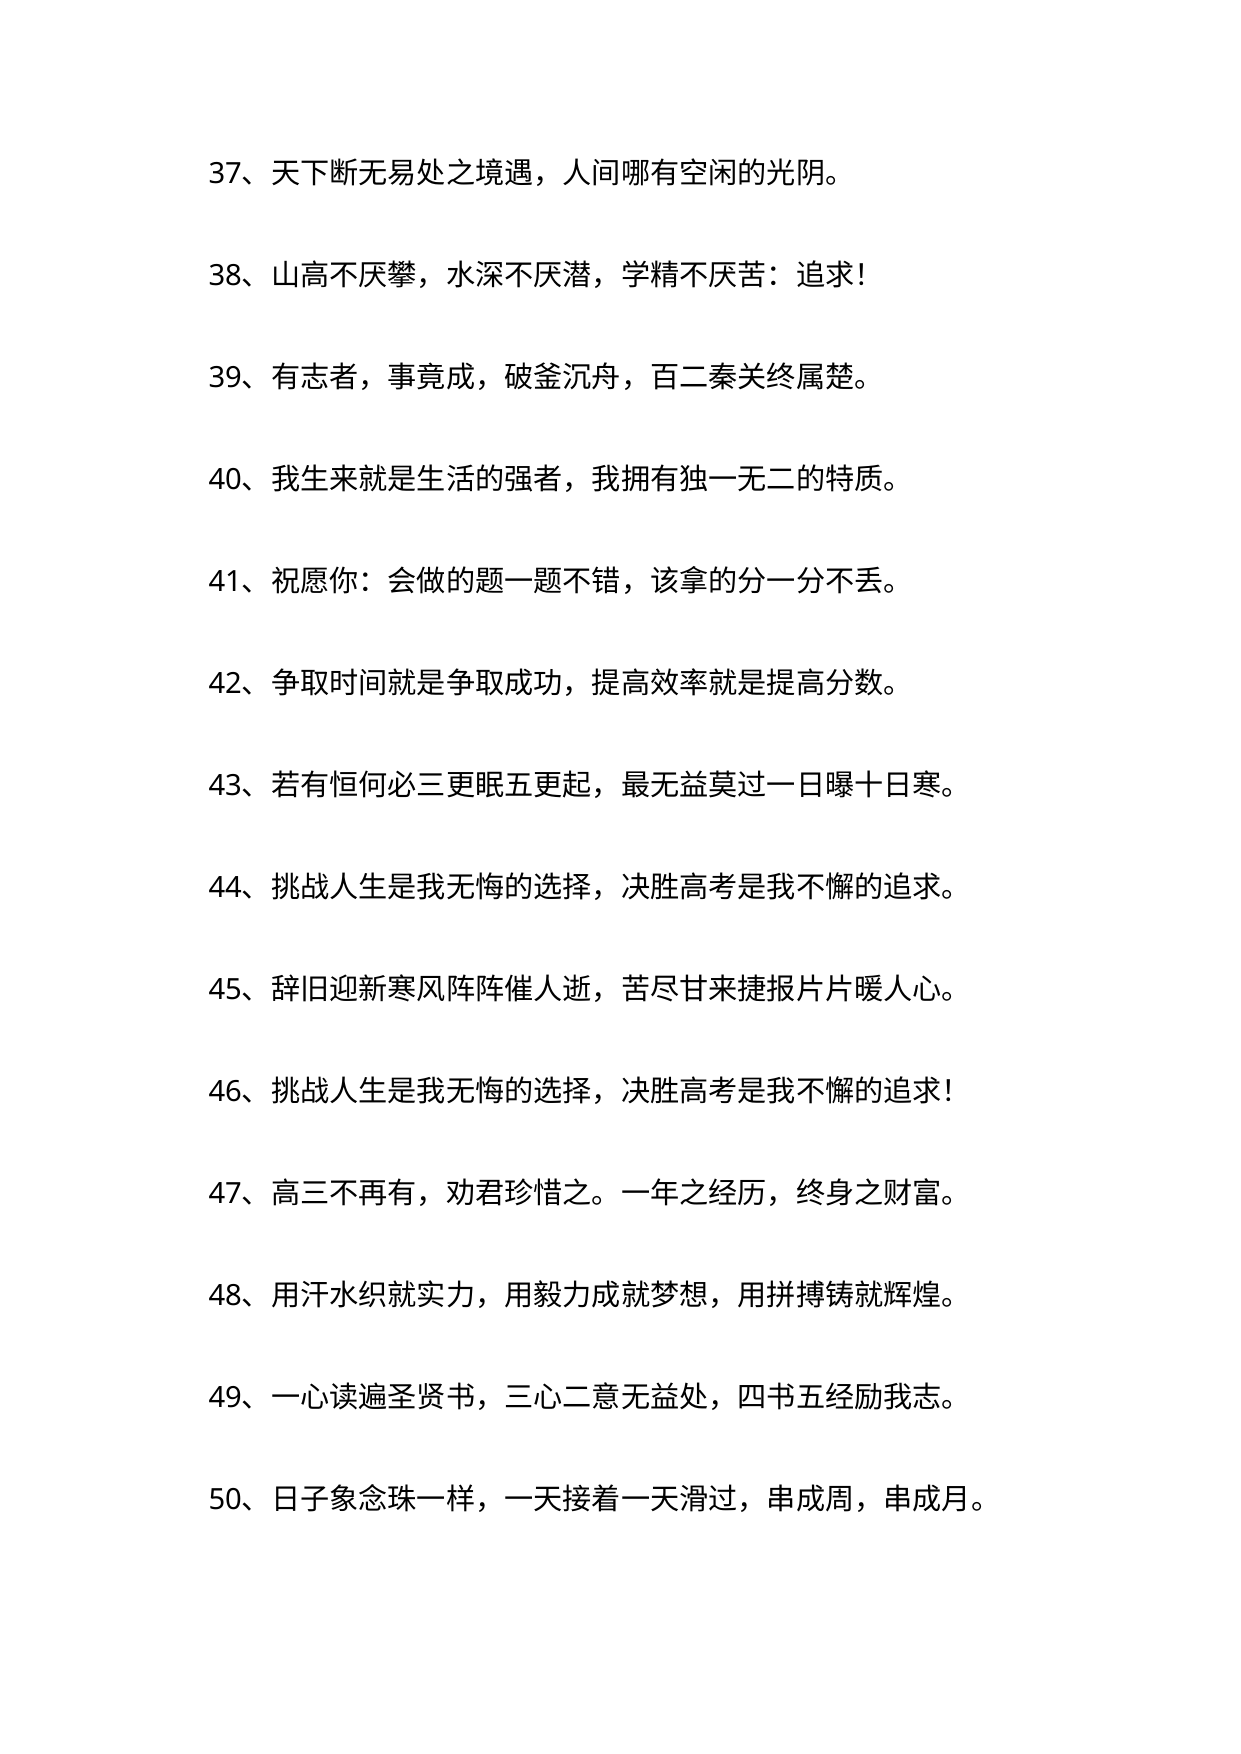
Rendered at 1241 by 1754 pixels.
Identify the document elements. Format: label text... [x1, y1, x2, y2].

text 41、祝愿你：会做的题一题不错，该拿的分一分不丢。 [150, 558, 1090, 600]
text 47、高三不再有，劝君珍惜之。一年之经历，终身之财富。 [150, 1170, 1090, 1212]
text 40、我生来就是生活的强者，我拥有独一无二的特质。 [150, 456, 1090, 498]
text 42、争取时间就是争取成功，提高效率就是提高分数。 [150, 660, 1090, 702]
text 48、用汗水织就实力，用毅力成就梦想，用拼搏铸就辉煌。 [150, 1272, 1090, 1314]
text 44、挑战人生是我无悔的选择，决胜高考是我不懈的追求。 [150, 864, 1090, 906]
text 39、有志者，事竟成，破釜沉舟，百二秦关终属楚。 [150, 354, 1090, 396]
text 43、若有恒何必三更眠五更起，最无益莫过一日曝十日寒。 [150, 762, 1090, 804]
text 46、挑战人生是我无悔的选择，决胜高考是我不懈的追求！ [150, 1068, 1090, 1110]
text 49、一心读遍圣贤书，三心二意无益处，四书五经励我志。 [150, 1374, 1090, 1416]
text 38、山高不厌攀，水深不厌潜，学精不厌苦：追求！ [150, 252, 1090, 294]
text 50、日子象念珠一样，一天接着一天滑过，串成周，串成月。 [150, 1476, 1090, 1518]
text 45、辞旧迎新寒风阵阵催人逝，苦尽甘来捷报片片暖人心。 [150, 966, 1090, 1008]
text 37、天下断无易处之境遇，人间哪有空闲的光阴。 [150, 150, 1090, 192]
